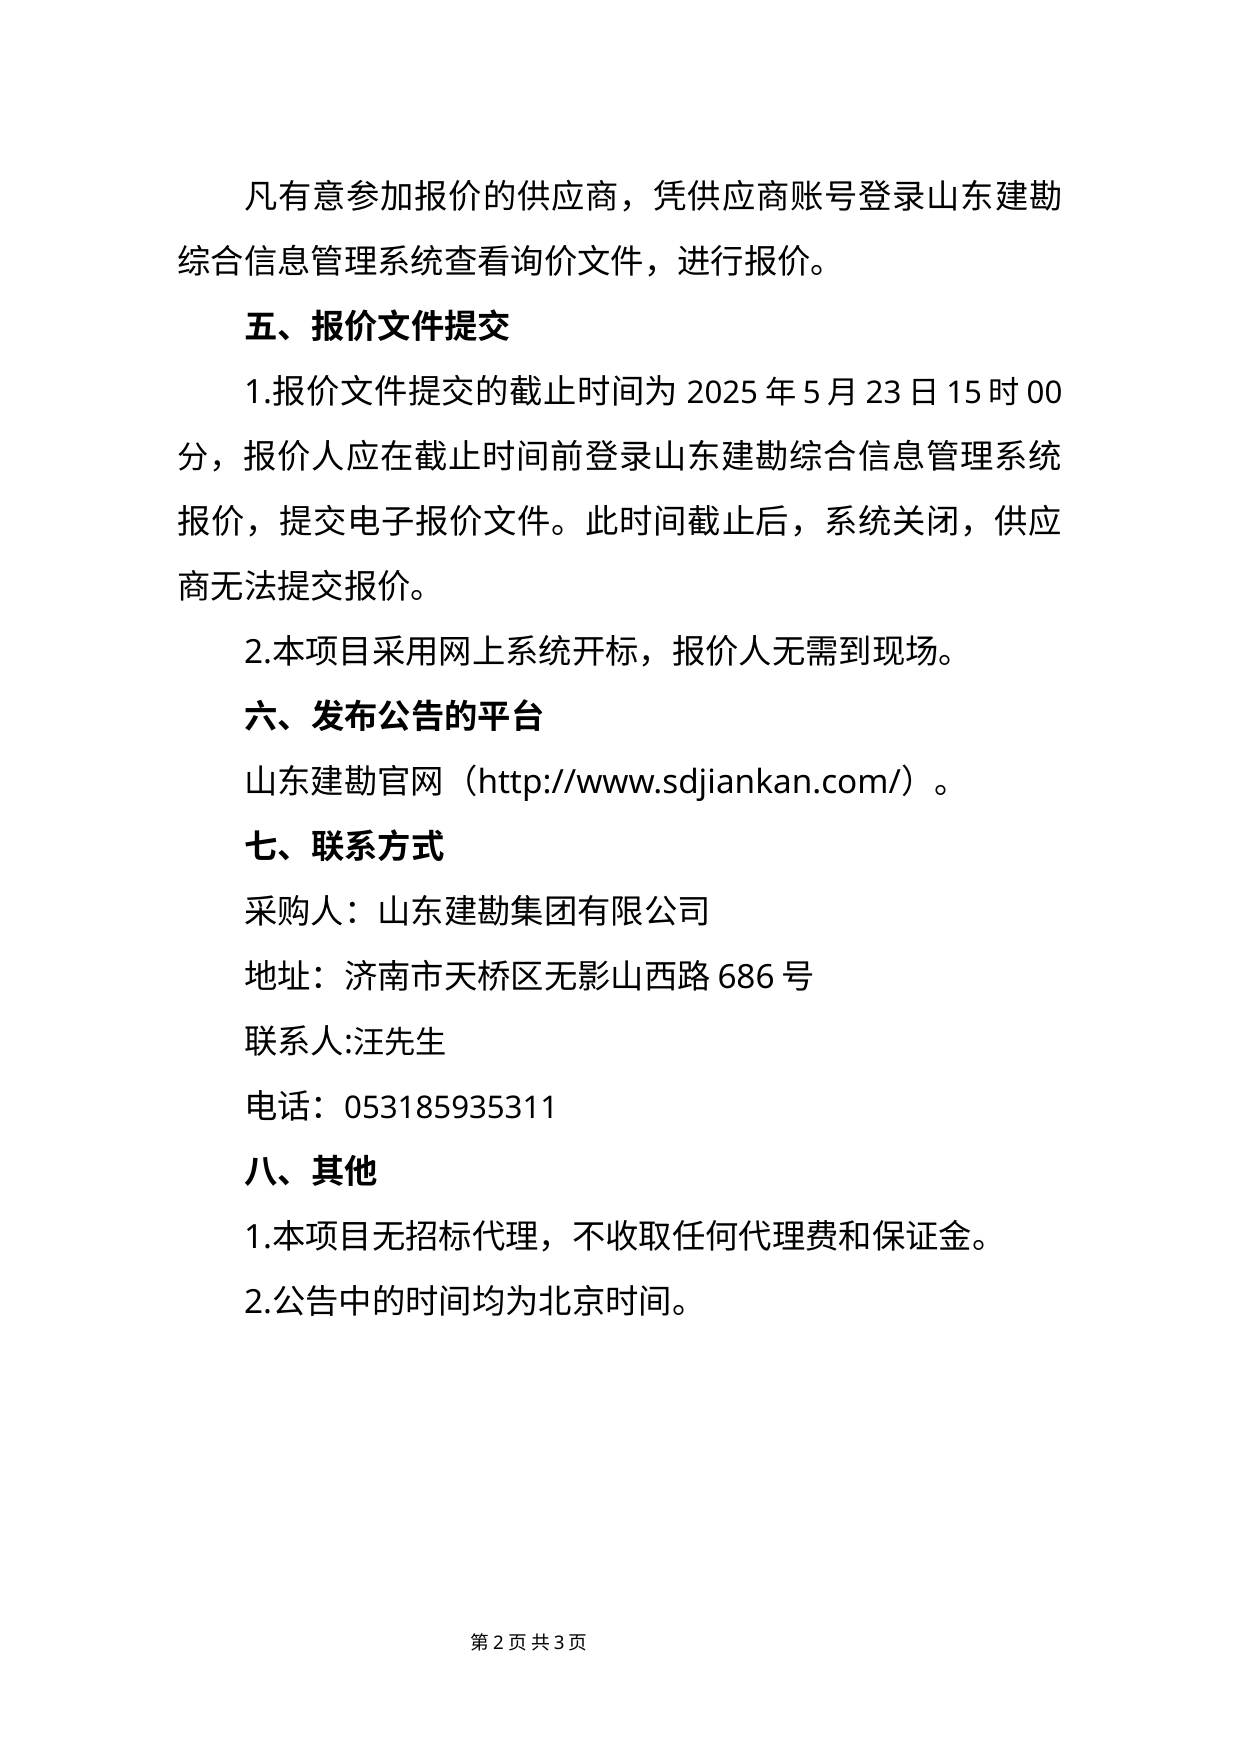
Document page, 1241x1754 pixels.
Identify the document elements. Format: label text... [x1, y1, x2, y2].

text 七、联系方式 [177, 812, 1063, 877]
text 五、报价文件提交 [177, 292, 1063, 357]
text 采购人：山东建勘集团有限公司 [177, 877, 1063, 942]
text 电话：053185935311 [177, 1072, 1063, 1137]
text 凡有意参加报价的供应商，凭供应商账号登录山东建勘综合信息管理系统查看询价文件，进行报价。 [177, 162, 1063, 292]
text 联系人:汪先生 [177, 1007, 1063, 1072]
text 山东建勘官网（http://www.sdjiankan.com/）。 [177, 747, 1063, 812]
text 1.本项目无招标代理，不收取任何代理费和保证金。 [177, 1202, 1063, 1267]
text 地址：济南市天桥区无影山西路686号 [177, 942, 1063, 1007]
text 2.公告中的时间均为北京时间。 [177, 1267, 1063, 1332]
text 八、其他 [177, 1137, 1063, 1202]
text 六、发布公告的平台 [177, 682, 1063, 747]
text 2.本项目采用网上系统开标，报价人无需到现场。 [177, 617, 1063, 682]
text 1.报价文件提交的截止时间为2025年5月23日15时00分，报价人应在截止时间前登录山东建勘综合信息管理系统报价，提交电子报价文件。此时间截止后，系统关闭，供应商无法提交报价。 [177, 357, 1063, 617]
